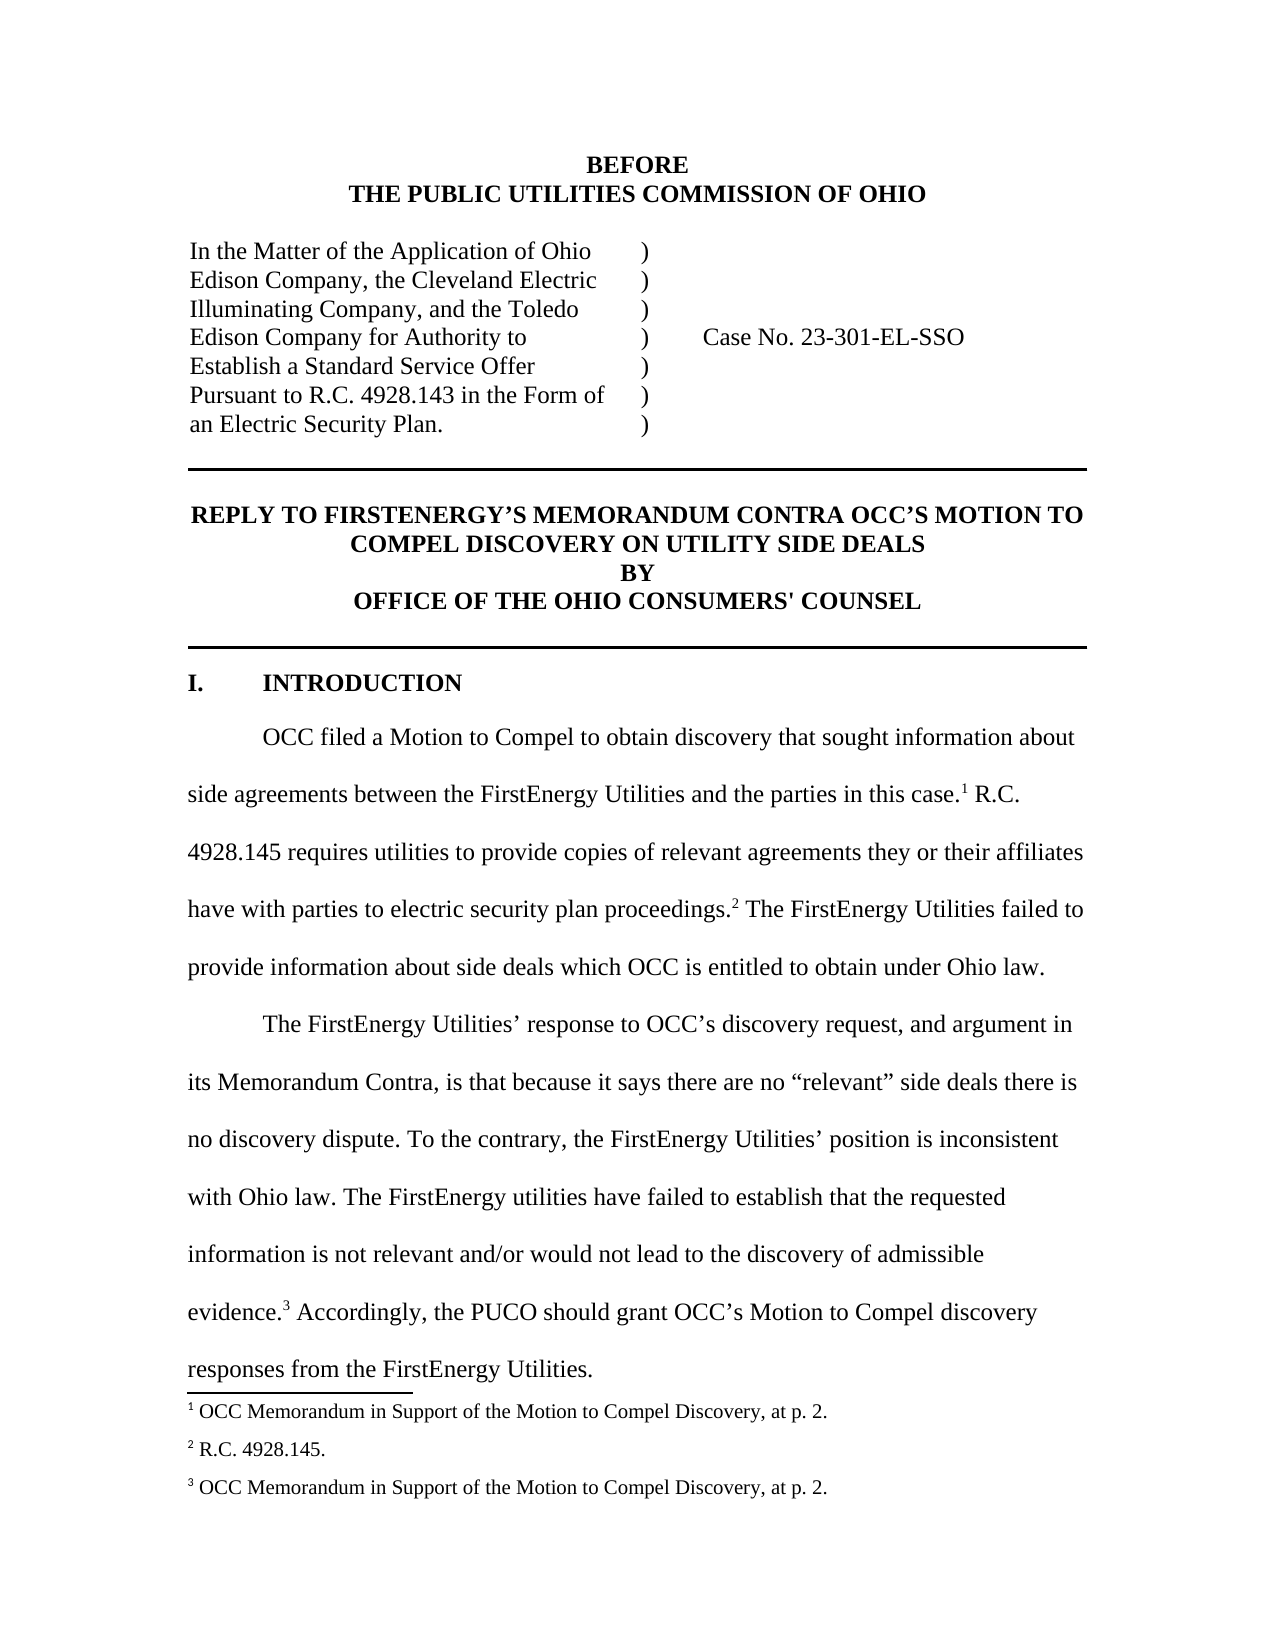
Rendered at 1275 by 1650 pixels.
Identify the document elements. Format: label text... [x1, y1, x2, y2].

text The FirstEnergy Utilities’ response to OCC’s discovery request, and argument in its Memorandum Contra, is that because it says there are no “relevant” side deals there is no discovery dispute. To the contrary, the FirstEnergy Utilities’ position is inconsistent with Ohio law. The FirstEnergy utilities have failed to establish that the requested information is not relevant and/or would not lead to the discovery of admissible evidence. Accordingly, the PUCO should grant OCC’s Motion to Compel discovery responses from the FirstEnergy Utilities. [187, 1009, 1087, 1383]
text REPLY TO FIRSTENERGY’S MEMORANDUM CONTRA OCC’S MOTION TO COMPEL DISCOVERY ON UTILITY SIDE DEALS [187, 500, 1087, 558]
text BY [187, 558, 1087, 586]
text OFFICE OF THE OHIO CONSUMERS' COUNSEL [187, 586, 1087, 615]
text THE PUBLIC UTILITIES COMMISSION OF OHIO [187, 179, 1087, 207]
table_header ) ) ) ) ) ) ) [629, 236, 667, 437]
text BEFORE [187, 150, 1087, 179]
table_header Case No. 23-301-EL-SSO [667, 236, 1089, 437]
subtitle I. INTRODUCTION [187, 668, 1087, 697]
text OCC filed a Motion to Compel to obtain discovery that sought information about side agreements between the FirstEnergy Utilities and the parties in this case. R.C. 4928.145 requires utilities to provide copies of relevant agreements they or their affiliates have with parties to electric security plan proceedings. The FirstEnergy Utilities failed to provide information about side deals which OCC is entitled to obtain under Ohio law. [187, 722, 1087, 981]
table_header In the Matter of the Application of Ohio Edison Company, the Cleveland Electric Illuminating Company, and the Toledo Edison Company for Authority to Establish a Standard Service Offer Pursuant to R.C. 4928.143 in the Form of an Electric Security Plan. [178, 236, 629, 437]
